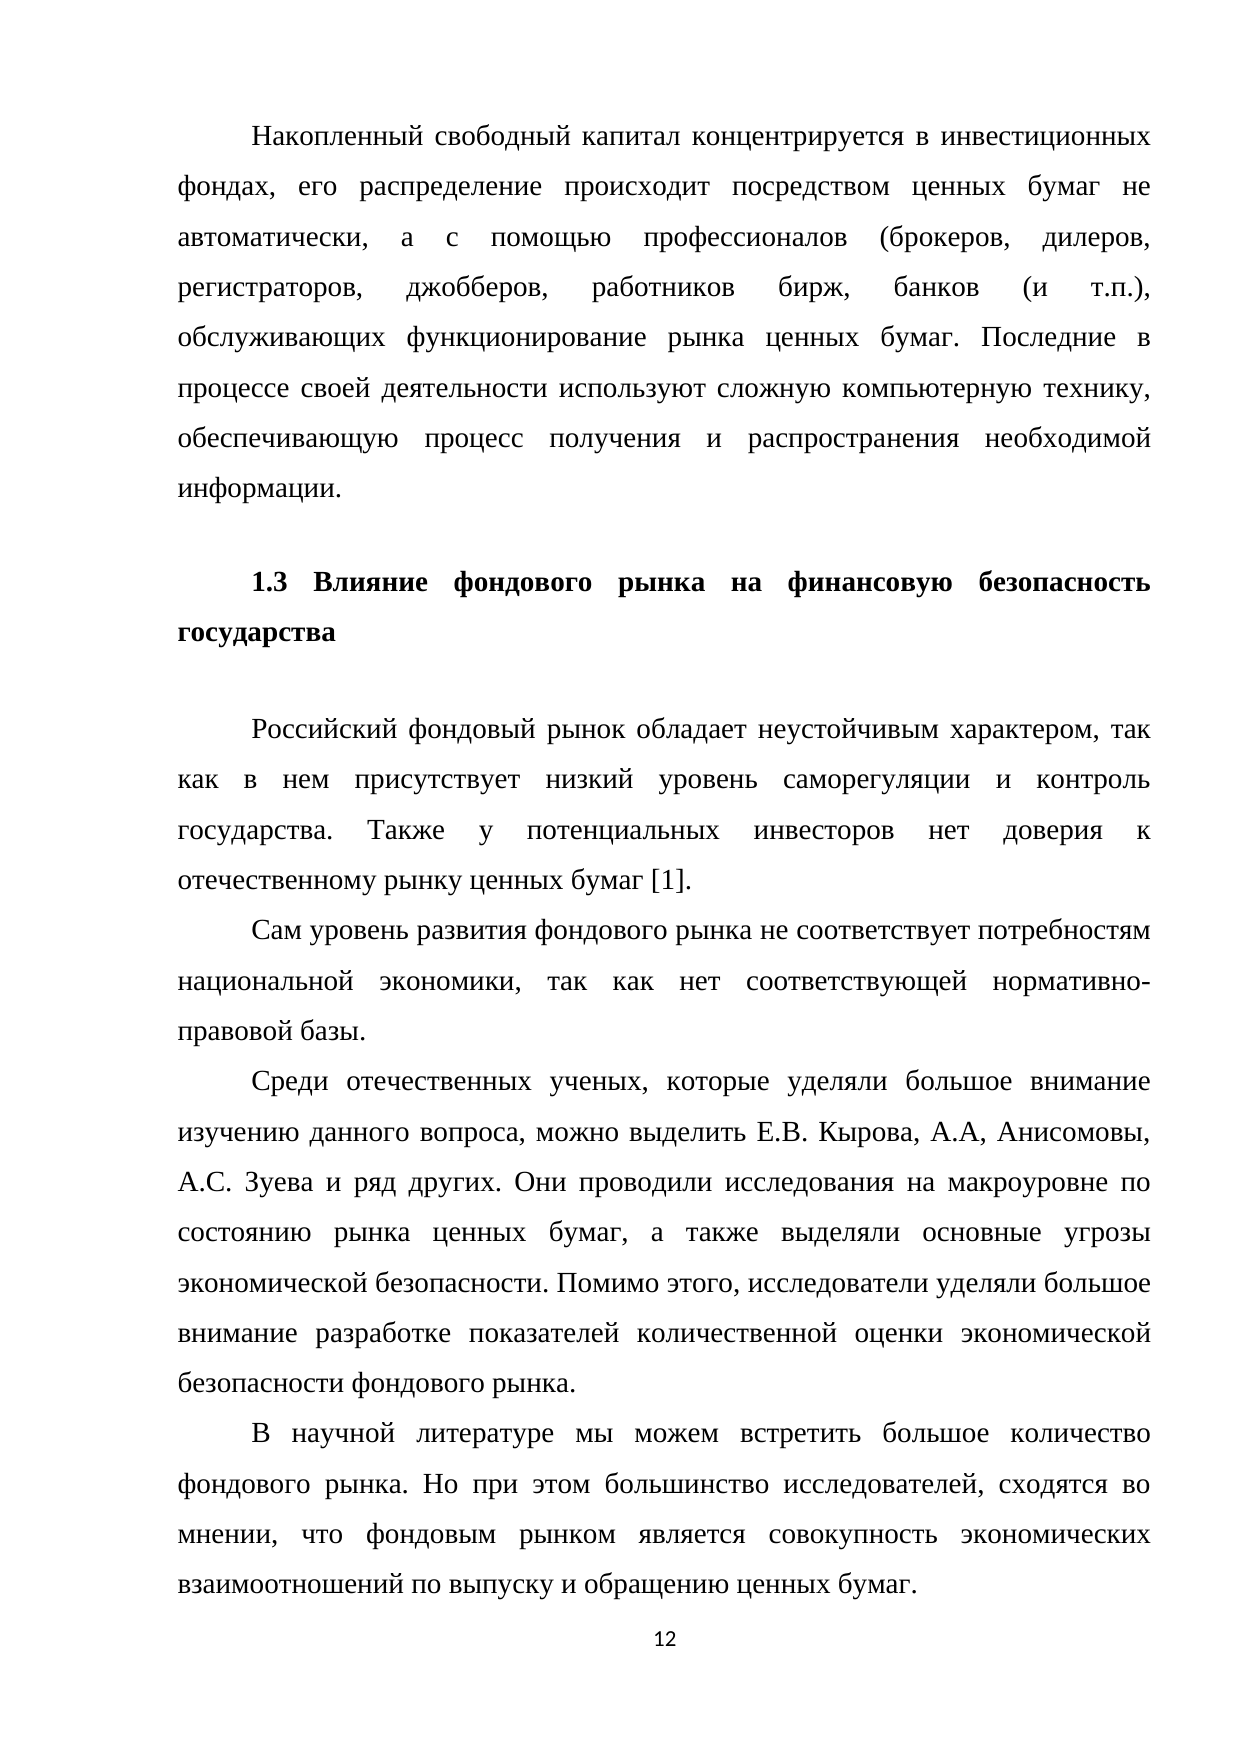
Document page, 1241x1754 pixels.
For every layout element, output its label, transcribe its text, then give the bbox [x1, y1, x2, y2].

text Среди отечественных ученых, которые уделяли большое внимание изучению данного вопроса, можно выделить Е.В. Кырова, А.А, Анисомовы, А.С. Зуева и ряд других. Они проводили исследования на макроуровне по состоянию рынка ценных бумаг, а также выделяли основные угрозы экономической безопасности. Помимо этого, исследователи уделяли большое внимание разработке показателей количественной оценки экономической безопасности фондового рынка. [177, 1063, 1152, 1399]
text Сам уровень развития фондового рынка не соответствует потребностям национальной экономики, так как нет соответствующей нормативно-правовой базы. [177, 912, 1152, 1047]
text В научной литературе мы можем встретить большое количество фондового рынка. Но при этом большинство исследователей, сходятся во мнении, что фондовым рынком является совокупность экономических взаимоотношений по выпуску и обращению ценных бумаг. [177, 1416, 1152, 1600]
text Накопленный свободный капитал концентрируется в инвестиционных фондах, его распределение происходит посредством ценных бумаг не автоматически, а с помощью профессионалов (брокеров, дилеров, регистраторов, джобберов, работников бирж, банков (и т.п.), обслуживающих функционирование рынка ценных бумаг. Последние в процессе своей деятельности используют сложную компьютерную технику, обеспечивающую процесс получения и распространения необходимой информации. [177, 118, 1152, 504]
text Российский фондовый рынок обладает неустойчивым характером, так как в нем присутствует низкий уровень саморегуляции и контроль государства. Также у потенциальных инвесторов нет доверия к отечественному рынку ценных бумаг [1]. [177, 711, 1152, 896]
subtitle 1.3 Влияние фондового рынка на финансовую безопасность государства [177, 564, 1152, 648]
